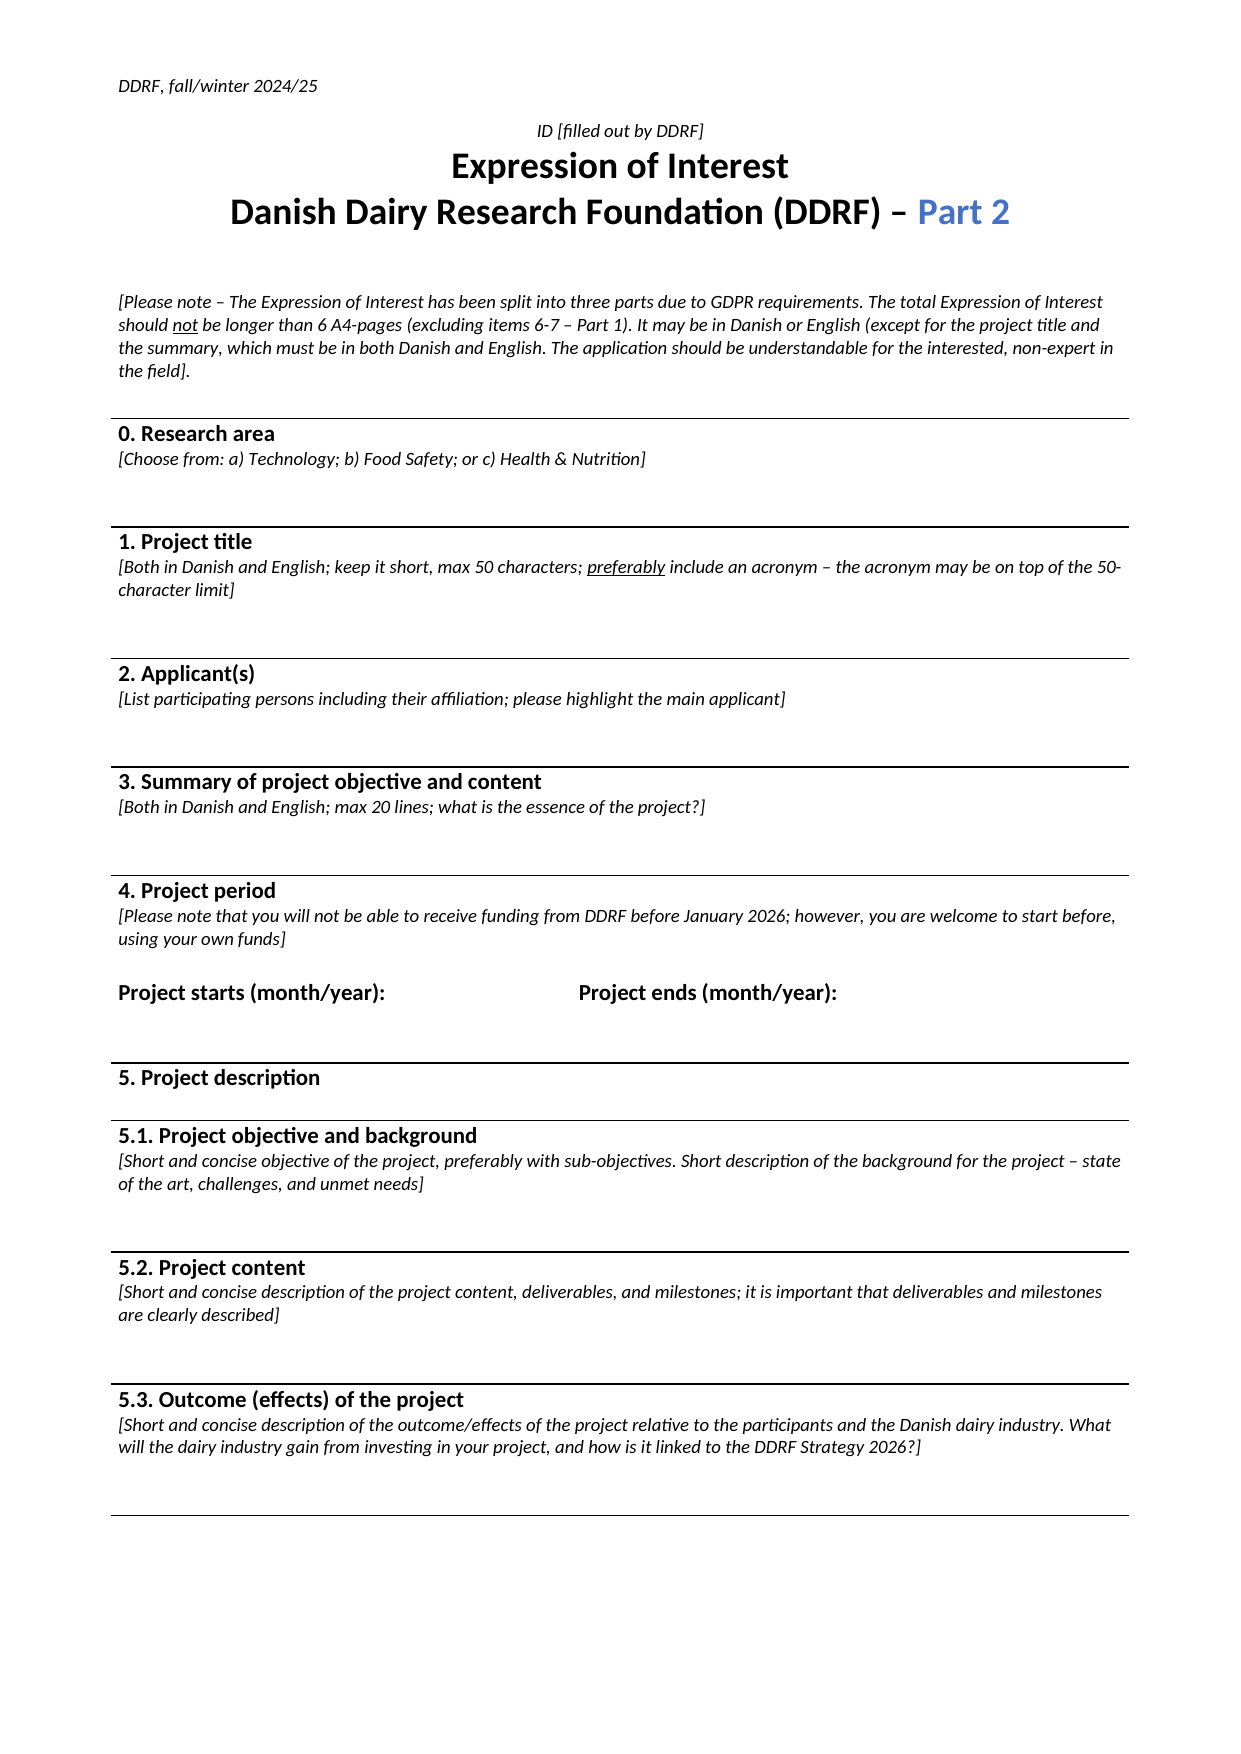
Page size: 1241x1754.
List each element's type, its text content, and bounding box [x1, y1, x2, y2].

table_cell 5.1. Project objective and background [Short and concise objective of the project, preferably with sub-objectives. Short description of the background for the project – state of the art, challenges, and unmet needs] [111, 1121, 1129, 1251]
table_cell 4. Project period [Please note that you will not be able to receive funding from DDRF before January 2026; however, you are welcome to start before, using your own funds] Project starts (month/year): Project ends (month/year): [111, 876, 1129, 1062]
table_cell 3. Summary of project objective and content [Both in Danish and English; max 20 lines; what is the essence of the project?] [111, 768, 1129, 874]
title Expression of Interest [118, 142, 1122, 188]
table_cell 5.3. Outcome (effects) of the project [Short and concise description of the outcome/effects of the project relative to the participants and the Danish dairy industry. What will the dairy industry gain from investing in your project, and how is it linked to the DDRF Strategy 2026?] [111, 1385, 1129, 1515]
text [Please note – The Expression of Interest has been split into three parts due to GDPR requirements. The total Expression of Interest should not be longer than 6 A4-pages (excluding items 6-7 – Part 1). It may be in Danish or English (except for the project title and the summary, which must be in both Danish and English. The application should be understandable for the interested, non-expert in the field]. [118, 290, 1122, 382]
table_cell 5.2. Project content [Short and concise description of the project content, deliverables, and milestones; it is important that deliverables and milestones are clearly described] [111, 1253, 1129, 1383]
table_header 0. Research area [Choose from: a) Technology; b) Food Safety; or c) Health & Nutrition] [111, 419, 1129, 526]
table_cell 5. Project description [111, 1064, 1129, 1119]
table_cell 2. Applicant(s) [List participating persons including their affiliation; please highlight the main applicant] [111, 659, 1129, 766]
title Danish Dairy Research Foundation (DDRF) – Part 2 [118, 188, 1122, 234]
table_cell 1. Project title [Both in Danish and English; keep it short, max 50 characters; preferably include an acronym – the acronym may be on top of the 50-character limit] [111, 528, 1129, 657]
